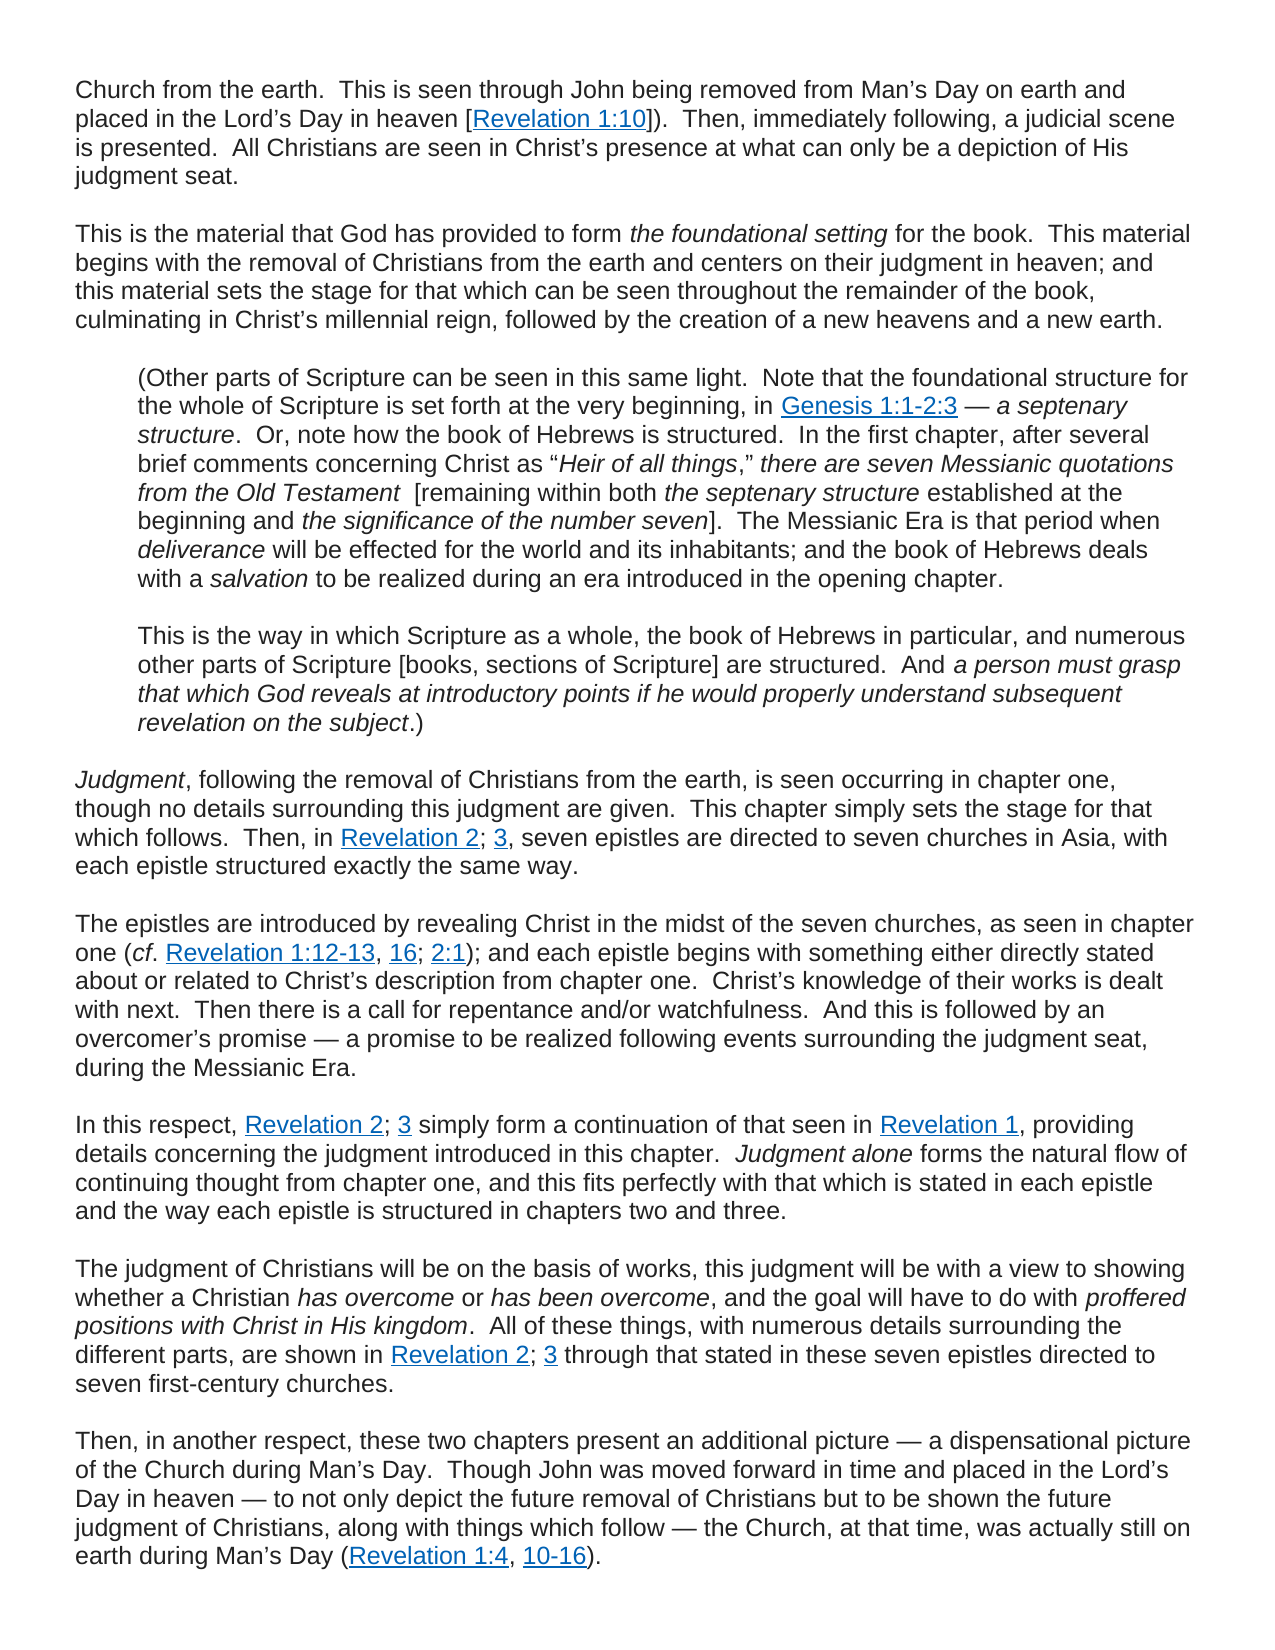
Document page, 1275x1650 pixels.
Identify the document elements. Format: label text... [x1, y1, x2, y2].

text Judgment, following the removal of Christians from the earth, is seen occurring in chapter one, though no details surrounding this judgment are given. This chapter simply sets the stage for that which follows. Then, in Revelation 2; 3, seven epistles are directed to seven churches in Asia, with each epistle structured exactly the same way. [75, 765, 1200, 880]
text (Other parts of Scripture can be seen in this same light. Note that the foundational structure for the whole of Scripture is set forth at the very beginning, in Genesis 1:1-2:3 — a septenary structure. Or, note how the book of Hebrews is structured. In the first chapter, after several brief comments concerning Christ as “Heir of all things,” there are seven Messianic quotations from the Old Testament [remaining within both the septenary structure established at the beginning and the significance of the number seven]. The Messianic Era is that period when deliverance will be effected for the world and its inhabitants; and the book of Hebrews deals with a salvation to be realized during an era introduced in the opening chapter. [137, 362, 1200, 592]
text The judgment of Christians will be on the basis of works, this judgment will be with a view to showing whether a Christian has overcome or has been overcome, and the goal will have to do with proffered positions with Christ in His kingdom. All of these things, with numerous details surrounding the different parts, are shown in Revelation 2; 3 through that stated in these seven epistles directed to seven first-century churches. [75, 1254, 1200, 1397]
text Then, in another respect, these two chapters present an additional picture — a dispensational picture of the Church during Man’s Day. Though John was moved forward in time and placed in the Lord’s Day in heaven — to not only depict the future removal of Christians but to be shown the future judgment of Christians, along with things which follow — the Church, at that time, was actually still on earth during Man’s Day (Revelation 1:4, 10-16). [75, 1426, 1200, 1570]
text This is the material that God has provided to form the foundational setting for the book. This material begins with the removal of Christians from the earth and centers on their judgment in heaven; and this material sets the stage for that which can be seen throughout the remainder of the book, culminating in Christ’s millennial reign, followed by the creation of a new heavens and a new earth. [75, 219, 1200, 334]
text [75, 75, 1200, 190]
text This is the way in which Scripture as a whole, the book of Hebrews in particular, and numerous other parts of Scripture [books, sections of Scripture] are structured. And a person must grasp that which God reveals at introductory points if he would properly understand subsequent revelation on the subject.) [137, 621, 1200, 736]
text In this respect, Revelation 2; 3 simply form a continuation of that seen in Revelation 1, providing details concerning the judgment introduced in this chapter. Judgment alone forms the natural flow of continuing thought from chapter one, and this fits perfectly with that which is stated in each epistle and the way each epistle is structured in chapters two and three. [75, 1110, 1200, 1225]
text The epistles are introduced by revealing Christ in the midst of the seven churches, as seen in chapter one (cf. Revelation 1:12-13, 16; 2:1); and each epistle begins with something either directly stated about or related to Christ’s description from chapter one. Christ’s knowledge of their works is dealt with next. Then there is a call for repentance and/or watchfulness. And this is followed by an overcomer’s promise — a promise to be realized following events surrounding the judgment seat, during the Messianic Era. [75, 909, 1200, 1081]
